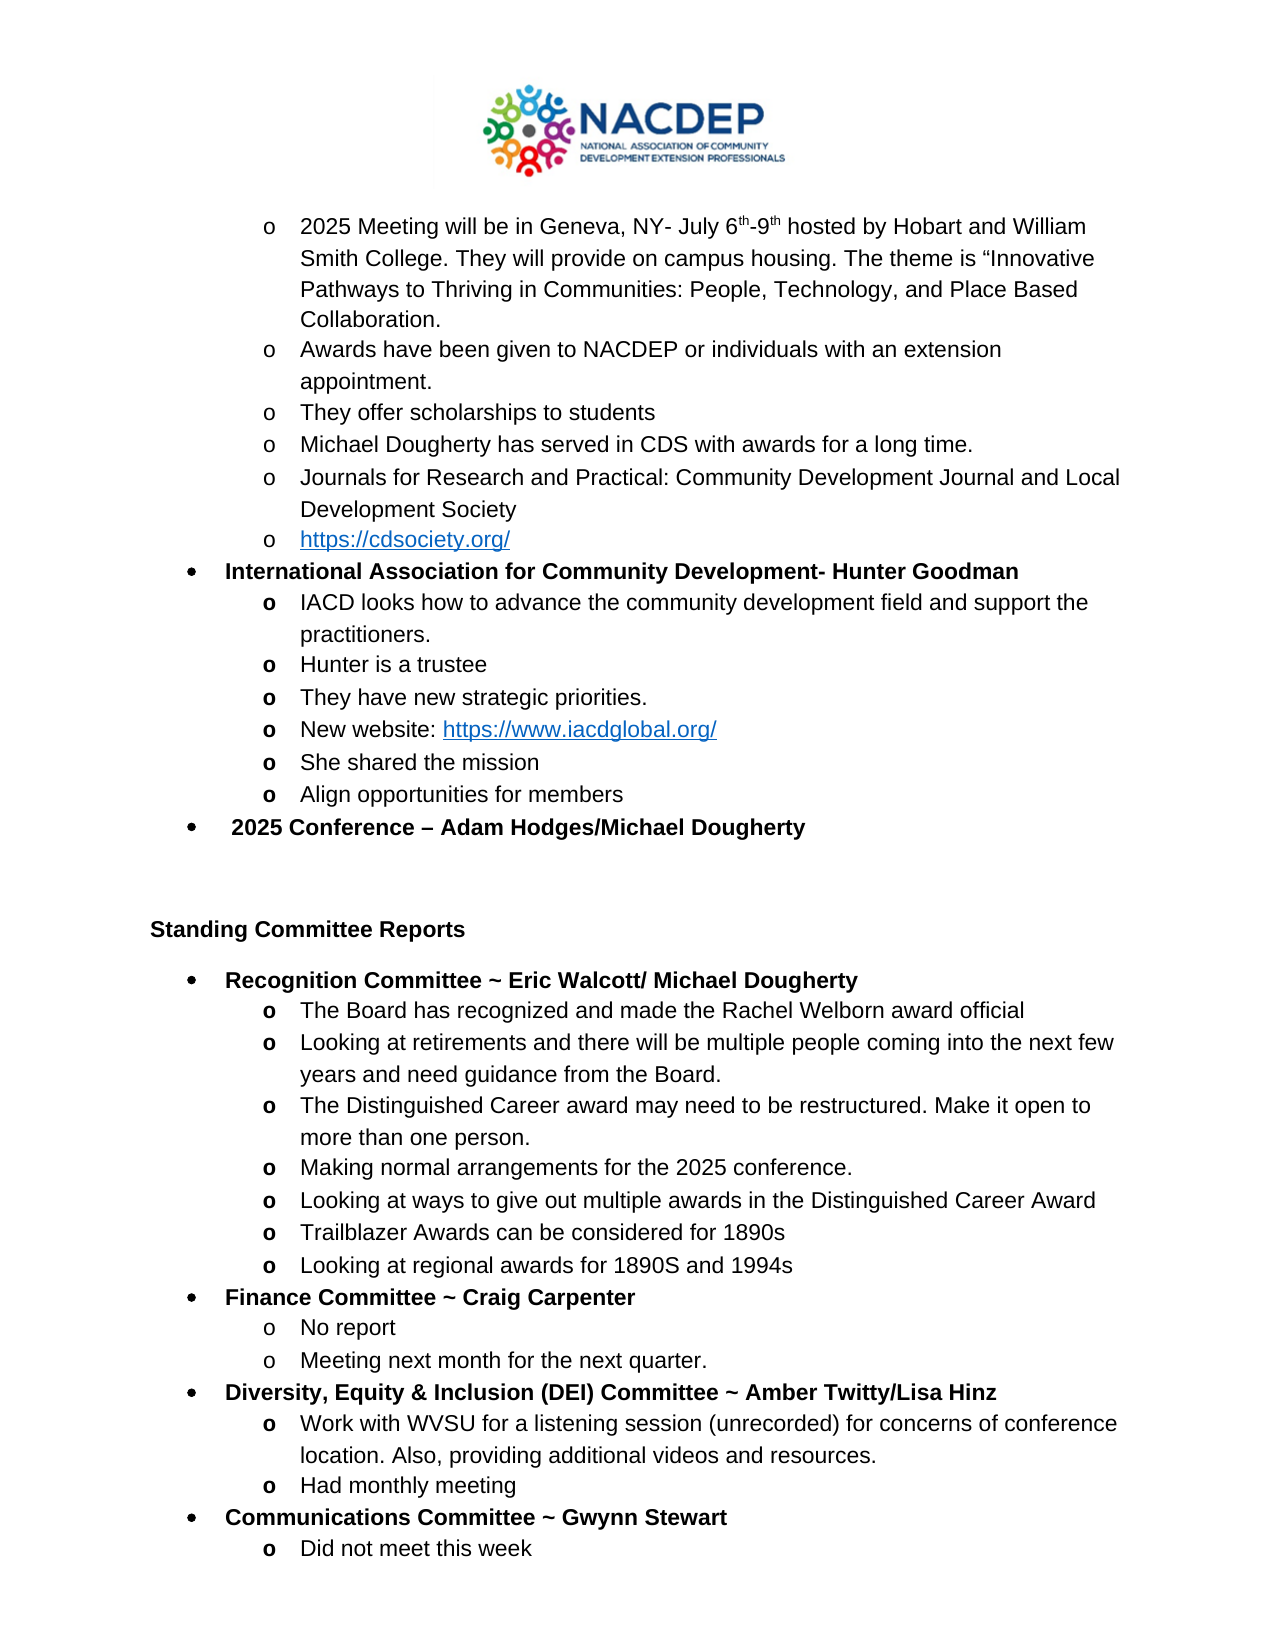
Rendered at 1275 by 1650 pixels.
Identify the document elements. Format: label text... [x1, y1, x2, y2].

list 2025 Meeting will be in Geneva, NY- July 6th-9th hosted by Hobart and William Smith College. They will provide on campus housing. The theme is “Innovative Pathways to Thriving in Communities: People, Technology, and Place Based Collaboration. [262, 213, 1125, 332]
picture [430, 75, 845, 189]
list Journals for Research and Practical: Community Development Journal and Local Development Society [262, 463, 1125, 522]
list The Board has recognized and made the Rachel Welborn award official [262, 997, 1125, 1025]
list Hunter is a trustee [262, 651, 1125, 679]
list They offer scholarships to students [262, 398, 1125, 427]
list Did not meet this week [262, 1534, 1125, 1563]
list 2025 Conference – Adam Hodges/Michael Dougherty [187, 813, 1125, 840]
text Standing Committee Reports [150, 916, 1125, 942]
list Had monthly meeting [262, 1472, 1125, 1500]
list Looking at ways to give out multiple awards in the Distinguished Career Award [262, 1187, 1125, 1215]
list Making normal arrangements for the 2025 conference. [262, 1154, 1125, 1182]
list Looking at regional awards for 1890S and 1994s [262, 1252, 1125, 1280]
list Trailblazer Awards can be considered for 1890s [262, 1219, 1125, 1247]
list Meeting next month for the next quarter. [262, 1347, 1125, 1375]
list Work with WVSU for a listening session (unrecorded) for concerns of conference location. Also, providing additional videos and resources. [262, 1409, 1125, 1468]
list She shared the mission [262, 748, 1125, 777]
list They have new strategic priorities. [262, 683, 1125, 712]
list IACD looks how to advance the community development field and support the practitioners. [262, 588, 1125, 647]
list https://cdsociety.org/ [262, 526, 1125, 554]
list No report [262, 1314, 1125, 1343]
list Michael Dougherty has served in CDS with awards for a long time. [262, 431, 1125, 459]
list Align opportunities for members [262, 781, 1125, 809]
list New website: https://www.iacdglobal.org/ [262, 716, 1125, 744]
list The Distinguished Career award may need to be restructured. Make it open to more than one person. [262, 1092, 1125, 1150]
list Finance Committee ~ Craig Carpenter [187, 1284, 1125, 1310]
list Looking at retirements and there will be multiple people coming into the next few years and need guidance from the Board. [262, 1029, 1125, 1088]
list International Association for Community Development- Hunter Goodman [187, 558, 1125, 585]
list Communications Committee ~ Gwynn Stewart [187, 1504, 1125, 1531]
list Recognition Committee ~ Eric Walcott/ Michael Dougherty [187, 967, 1125, 993]
list Diversity, Equity & Inclusion (DEI) Committee ~ Amber Twitty/Lisa Hinz [187, 1379, 1125, 1406]
list Awards have been given to NACDEP or individuals with an extension appointment. [262, 336, 1125, 394]
